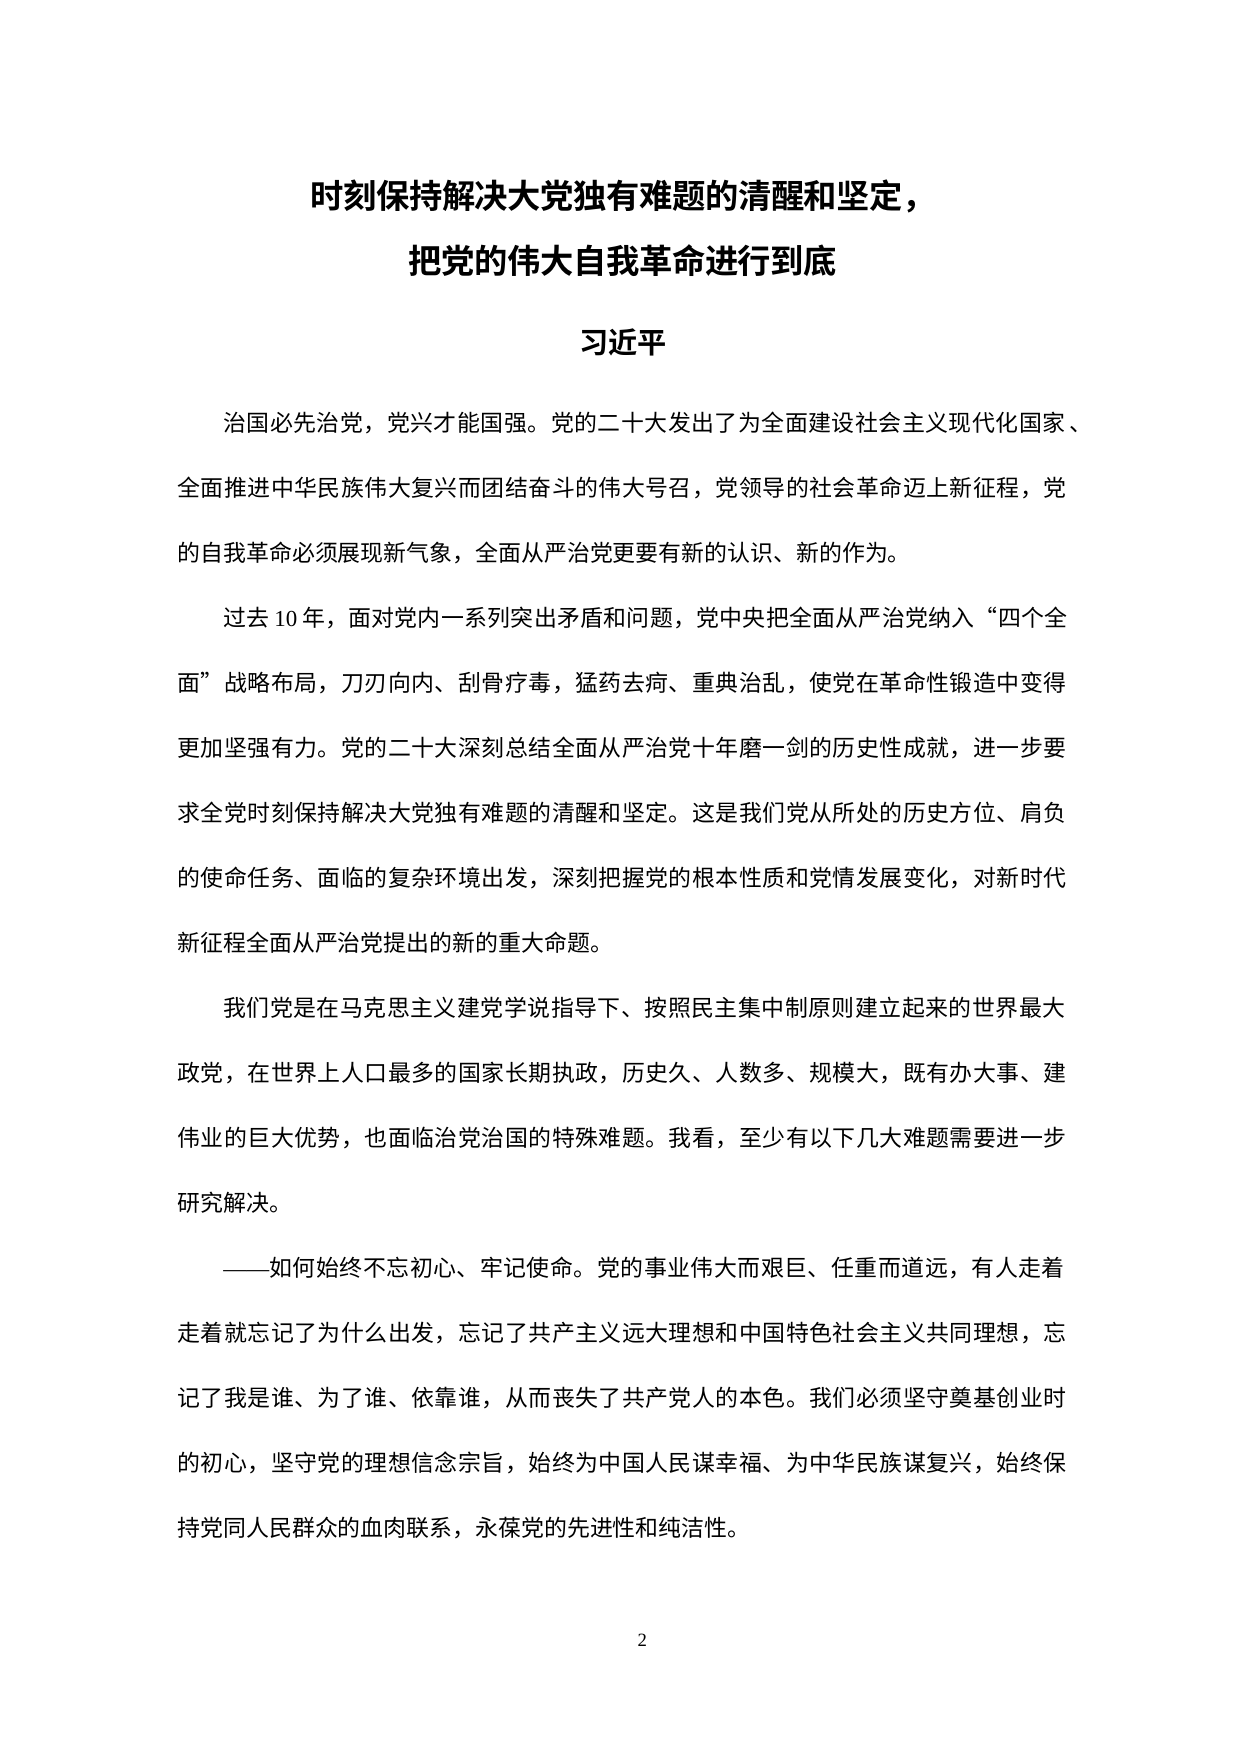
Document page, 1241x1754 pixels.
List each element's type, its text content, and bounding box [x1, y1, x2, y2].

subtitle 习近平 [177, 308, 1069, 373]
text 时刻保持解决大党独有难题的清醒和坚定， 把党的伟大自我革命进行到底 [177, 162, 1069, 292]
text ——如何始终不忘初心、牢记使命。党的事业伟大而艰巨、任重而道远，有人走着走着就忘记了为什么出发，忘记了共产主义远大理想和中国特色社会主义共同理想，忘记了我是谁、为了谁、依靠谁，从而丧失了共产党人的本色。我们必须坚守奠基创业时的初心，坚守党的理想信念宗旨，始终为中国人民谋幸福、为中华民族谋复兴，始终保持党同人民群众的血肉联系，永葆党的先进性和纯洁性。 [177, 1234, 1069, 1559]
text 治国必先治党，党兴才能国强。党的二十大发出了为全面建设社会主义现代化国家、全面推进中华民族伟大复兴而团结奋斗的伟大号召，党领导的社会革命迈上新征程，党的自我革命必须展现新气象，全面从严治党更要有新的认识、新的作为。 [177, 389, 1069, 584]
text 过去10年，面对党内一系列突出矛盾和问题，党中央把全面从严治党纳入“四个全面”战略布局，刀刃向内、刮骨疗毒，猛药去疴、重典治乱，使党在革命性锻造中变得更加坚强有力。党的二十大深刻总结全面从严治党十年磨一剑的历史性成就，进一步要求全党时刻保持解决大党独有难题的清醒和坚定。这是我们党从所处的历史方位、肩负的使命任务、面临的复杂环境出发，深刻把握党的根本性质和党情发展变化，对新时代新征程全面从严治党提出的新的重大命题。 [177, 584, 1069, 974]
text 我们党是在马克思主义建党学说指导下、按照民主集中制原则建立起来的世界最大政党，在世界上人口最多的国家长期执政，历史久、人数多、规模大，既有办大事、建伟业的巨大优势，也面临治党治国的特殊难题。我看，至少有以下几大难题需要进一步研究解决。 [177, 974, 1069, 1234]
